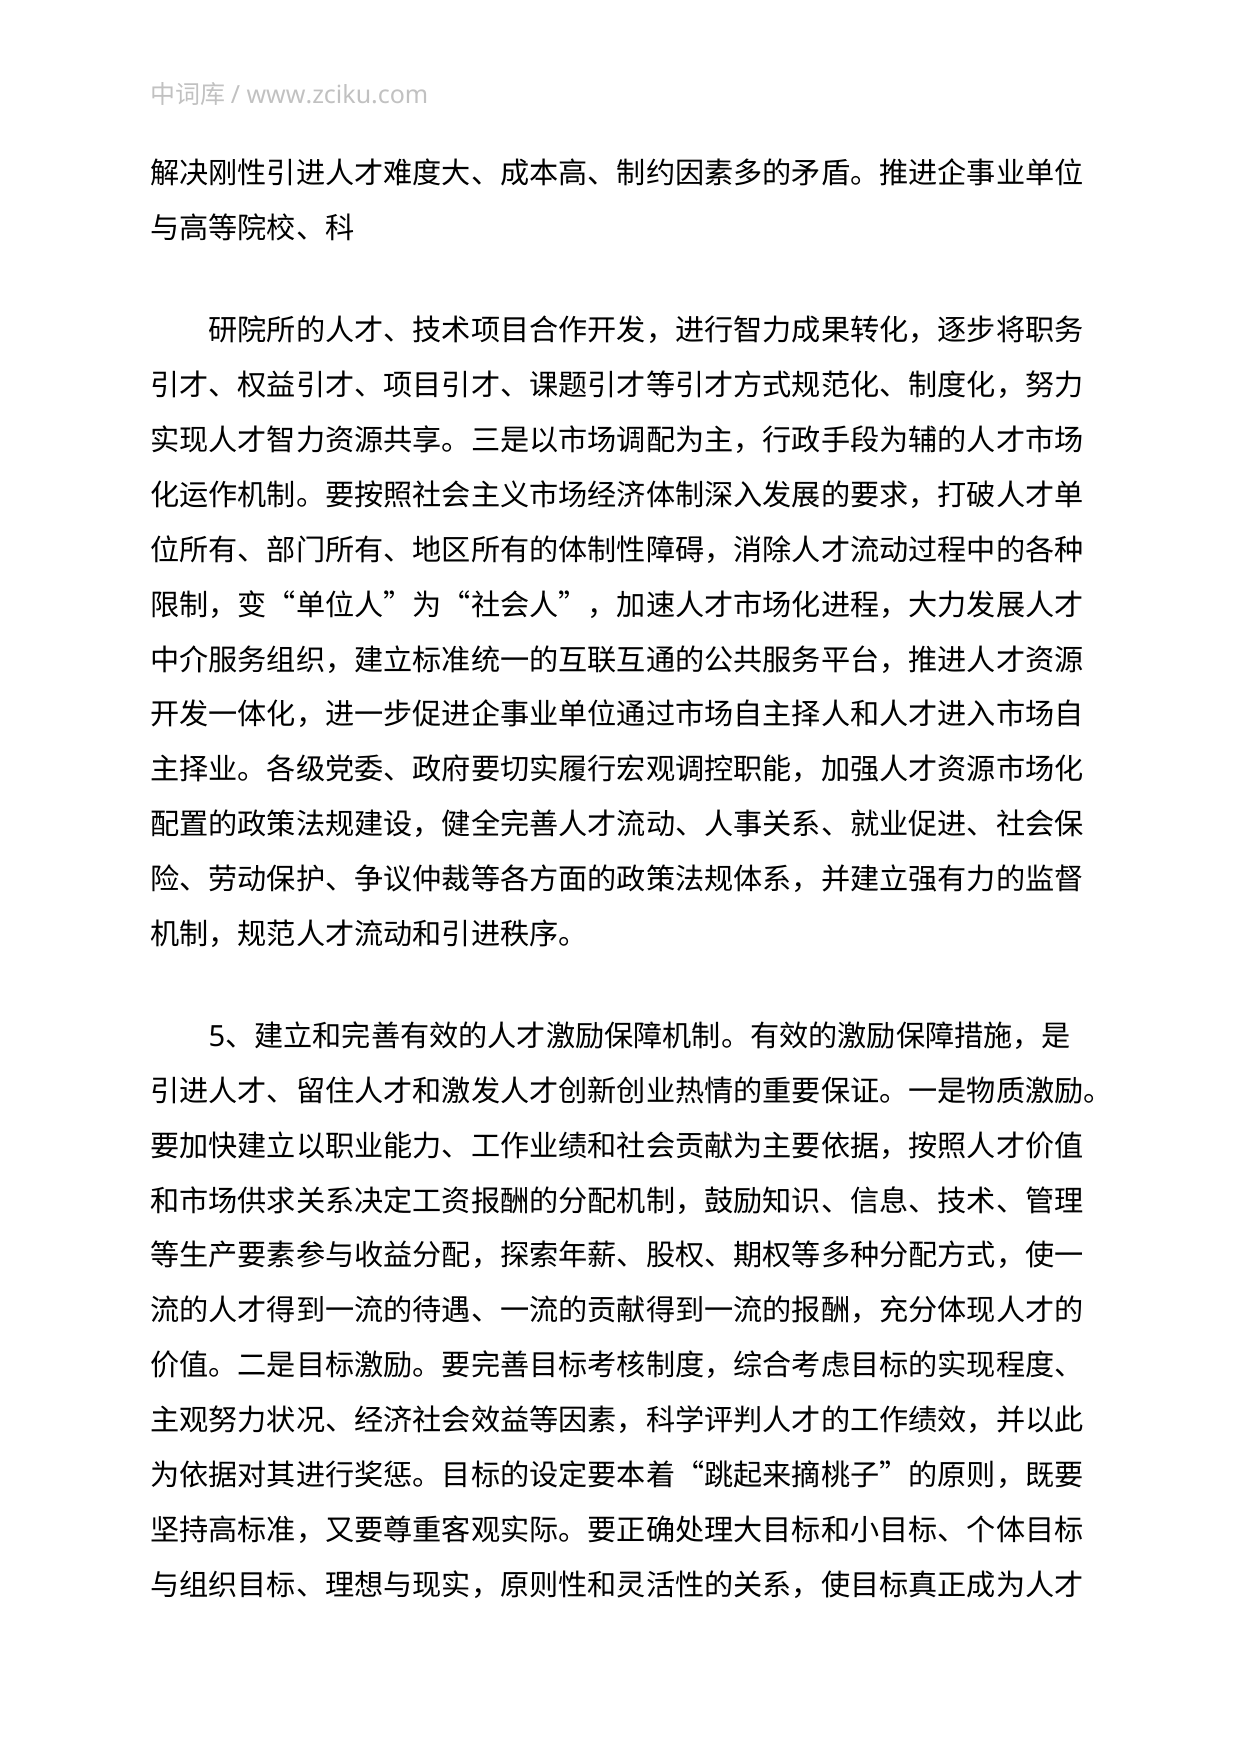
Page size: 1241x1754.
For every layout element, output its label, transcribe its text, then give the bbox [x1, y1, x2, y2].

text 研院所的人才、技术项目合作开发，进行智力成果转化，逐步将职务引才、权益引才、项目引才、课题引才等引才方式规范化、制度化，努力实现人才智力资源共享。三是以市场调配为主，行政手段为辅的人才市场化运作机制。要按照社会主义市场经济体制深入发展的要求，打破人才单位所有、部门所有、地区所有的体制性障碍，消除人才流动过程中的各种限制，变“单位人”为“社会人”，加速人才市场化进程，大力发展人才中介服务组织，建立标准统一的互联互通的公共服务平台，推进人才资源开发一体化，进一步促进企事业单位通过市场自主择人和人才进入市场自主择业。各级党委、政府要切实履行宏观调控职能，加强人才资源市场化配置的政策法规建设，健全完善人才流动、人事关系、就业促进、社会保险、劳动保护、争议仲裁等各方面的政策法规体系，并建立强有力的监督机制，规范人才流动和引进秩序。 [150, 307, 1090, 953]
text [150, 1012, 1090, 1604]
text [150, 150, 1090, 247]
